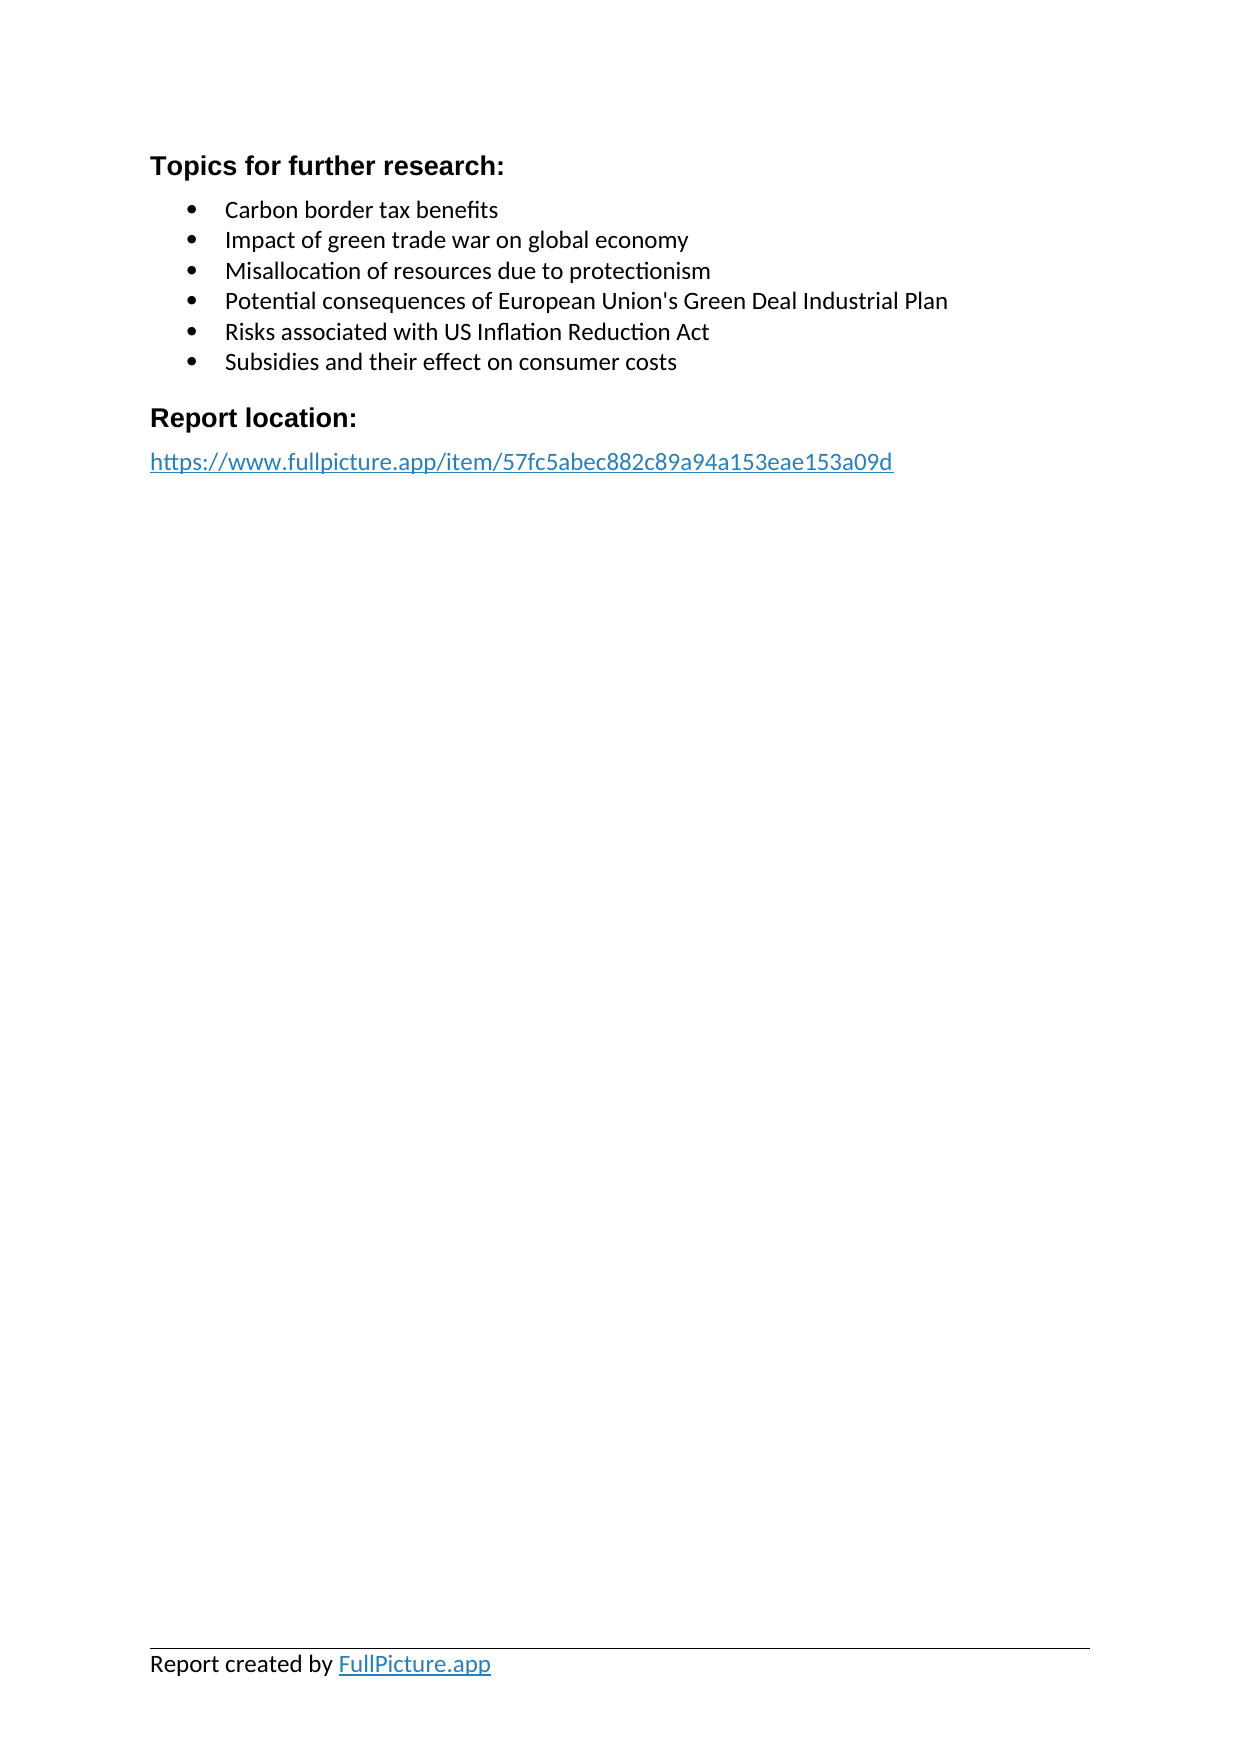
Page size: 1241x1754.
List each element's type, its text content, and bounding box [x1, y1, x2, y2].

subtitle Report location: [150, 402, 1090, 433]
list Misallocation of resources due to protectionism [187, 255, 1090, 285]
list Carbon border tax benefits [187, 194, 1090, 224]
text https://www.fullpicture.app/item/57fc5abec882c89a94a153eae153a09d [150, 446, 1090, 476]
list Potential consequences of European Union's Green Deal Industrial Plan [187, 285, 1090, 316]
subtitle Topics for further research: [150, 150, 1090, 181]
list Subsidies and their effect on consumer costs [187, 346, 1090, 377]
list Risks associated with US Inflation Reduction Act [187, 316, 1090, 346]
list Impact of green trade war on global economy [187, 224, 1090, 255]
